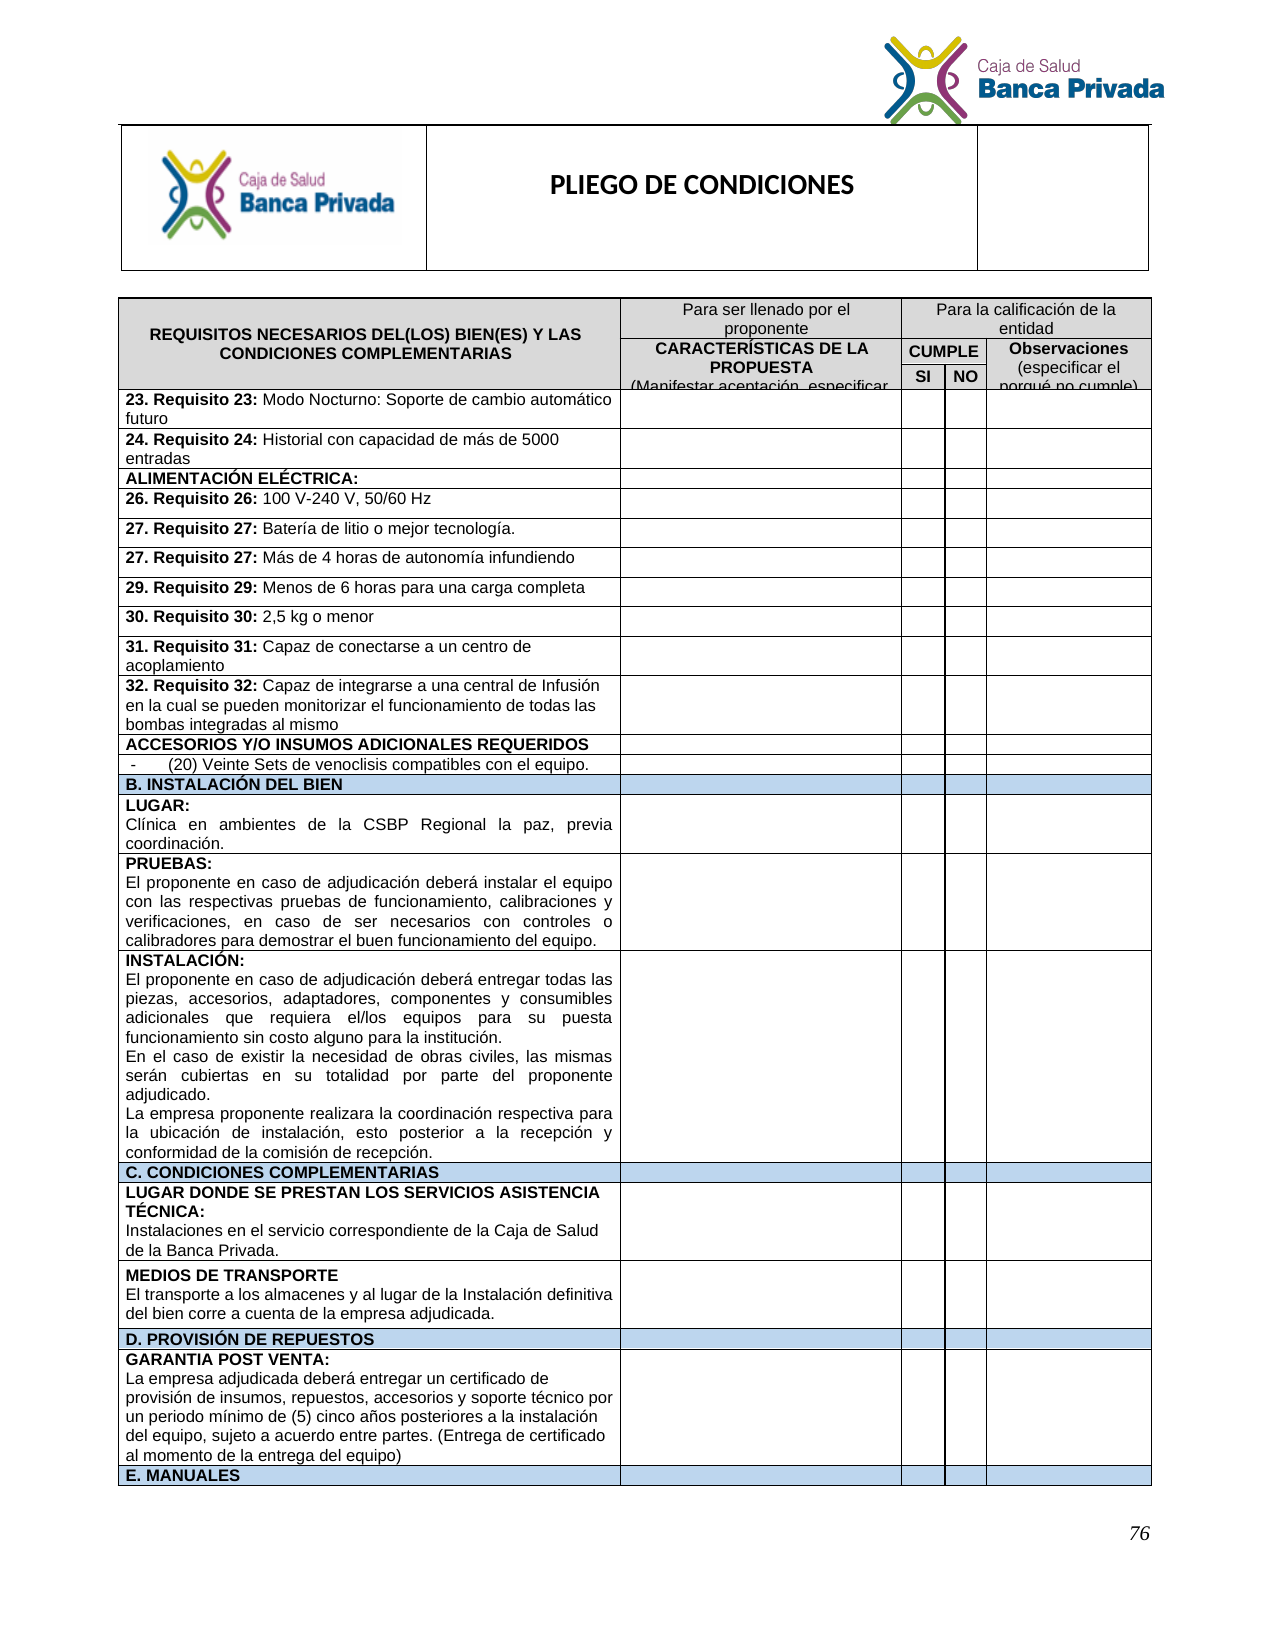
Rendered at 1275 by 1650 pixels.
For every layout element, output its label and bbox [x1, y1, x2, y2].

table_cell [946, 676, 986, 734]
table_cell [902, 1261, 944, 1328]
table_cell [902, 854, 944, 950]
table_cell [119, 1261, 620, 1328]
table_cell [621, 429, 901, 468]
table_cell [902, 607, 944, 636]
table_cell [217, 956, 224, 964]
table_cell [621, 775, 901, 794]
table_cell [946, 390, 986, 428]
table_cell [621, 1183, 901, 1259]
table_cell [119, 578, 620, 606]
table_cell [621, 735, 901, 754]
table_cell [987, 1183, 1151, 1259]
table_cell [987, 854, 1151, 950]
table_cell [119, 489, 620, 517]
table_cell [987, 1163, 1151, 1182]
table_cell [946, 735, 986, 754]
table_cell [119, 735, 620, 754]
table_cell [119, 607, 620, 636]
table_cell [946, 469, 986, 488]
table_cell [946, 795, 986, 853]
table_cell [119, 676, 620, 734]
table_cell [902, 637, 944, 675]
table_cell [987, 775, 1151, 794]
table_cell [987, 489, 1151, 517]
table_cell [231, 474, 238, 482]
picture [147, 126, 403, 245]
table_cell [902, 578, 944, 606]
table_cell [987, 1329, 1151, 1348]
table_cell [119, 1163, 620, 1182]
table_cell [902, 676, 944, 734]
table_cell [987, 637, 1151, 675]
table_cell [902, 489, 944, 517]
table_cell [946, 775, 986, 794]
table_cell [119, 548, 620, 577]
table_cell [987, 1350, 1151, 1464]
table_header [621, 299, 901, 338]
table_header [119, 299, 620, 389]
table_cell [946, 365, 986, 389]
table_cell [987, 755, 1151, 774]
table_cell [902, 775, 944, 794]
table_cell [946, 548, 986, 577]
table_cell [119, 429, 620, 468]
picture [873, 28, 1177, 135]
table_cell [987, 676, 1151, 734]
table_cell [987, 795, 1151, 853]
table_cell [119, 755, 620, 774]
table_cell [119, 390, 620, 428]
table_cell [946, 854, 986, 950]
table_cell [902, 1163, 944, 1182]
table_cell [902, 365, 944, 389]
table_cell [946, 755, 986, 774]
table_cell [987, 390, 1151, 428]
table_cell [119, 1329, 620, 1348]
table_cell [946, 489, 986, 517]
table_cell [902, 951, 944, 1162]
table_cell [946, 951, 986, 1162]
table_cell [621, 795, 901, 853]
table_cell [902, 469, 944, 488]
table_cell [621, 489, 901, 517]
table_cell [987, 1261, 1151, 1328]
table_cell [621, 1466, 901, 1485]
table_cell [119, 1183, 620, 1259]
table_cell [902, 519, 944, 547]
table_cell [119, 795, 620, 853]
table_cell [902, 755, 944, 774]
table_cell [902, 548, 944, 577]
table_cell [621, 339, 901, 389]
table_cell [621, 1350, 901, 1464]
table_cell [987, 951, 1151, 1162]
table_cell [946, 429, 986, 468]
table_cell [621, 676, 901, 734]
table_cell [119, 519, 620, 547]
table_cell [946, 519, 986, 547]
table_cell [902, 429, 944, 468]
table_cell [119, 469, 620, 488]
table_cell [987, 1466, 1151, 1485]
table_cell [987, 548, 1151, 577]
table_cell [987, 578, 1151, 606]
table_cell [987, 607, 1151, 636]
picture [978, 126, 1148, 135]
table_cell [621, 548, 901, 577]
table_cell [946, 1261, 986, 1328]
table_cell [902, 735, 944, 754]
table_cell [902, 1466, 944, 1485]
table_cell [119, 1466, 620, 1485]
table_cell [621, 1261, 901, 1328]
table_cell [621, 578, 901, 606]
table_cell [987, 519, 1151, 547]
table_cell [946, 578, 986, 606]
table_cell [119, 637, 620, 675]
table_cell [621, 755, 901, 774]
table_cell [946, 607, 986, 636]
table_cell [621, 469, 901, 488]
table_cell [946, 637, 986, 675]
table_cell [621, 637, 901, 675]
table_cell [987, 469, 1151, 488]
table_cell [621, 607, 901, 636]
picture [873, 126, 977, 135]
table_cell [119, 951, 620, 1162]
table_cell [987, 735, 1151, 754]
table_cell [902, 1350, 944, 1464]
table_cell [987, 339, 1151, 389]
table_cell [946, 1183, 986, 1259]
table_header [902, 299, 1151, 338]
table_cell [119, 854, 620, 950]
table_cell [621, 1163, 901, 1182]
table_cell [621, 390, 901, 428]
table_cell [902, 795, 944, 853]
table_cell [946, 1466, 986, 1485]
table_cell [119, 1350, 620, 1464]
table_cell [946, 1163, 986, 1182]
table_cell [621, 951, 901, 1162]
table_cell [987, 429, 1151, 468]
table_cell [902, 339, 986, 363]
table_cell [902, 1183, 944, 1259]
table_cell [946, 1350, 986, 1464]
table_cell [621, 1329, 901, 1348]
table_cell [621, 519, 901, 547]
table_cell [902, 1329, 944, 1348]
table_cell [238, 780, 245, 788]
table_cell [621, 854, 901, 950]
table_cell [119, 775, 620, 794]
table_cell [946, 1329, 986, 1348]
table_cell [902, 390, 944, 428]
